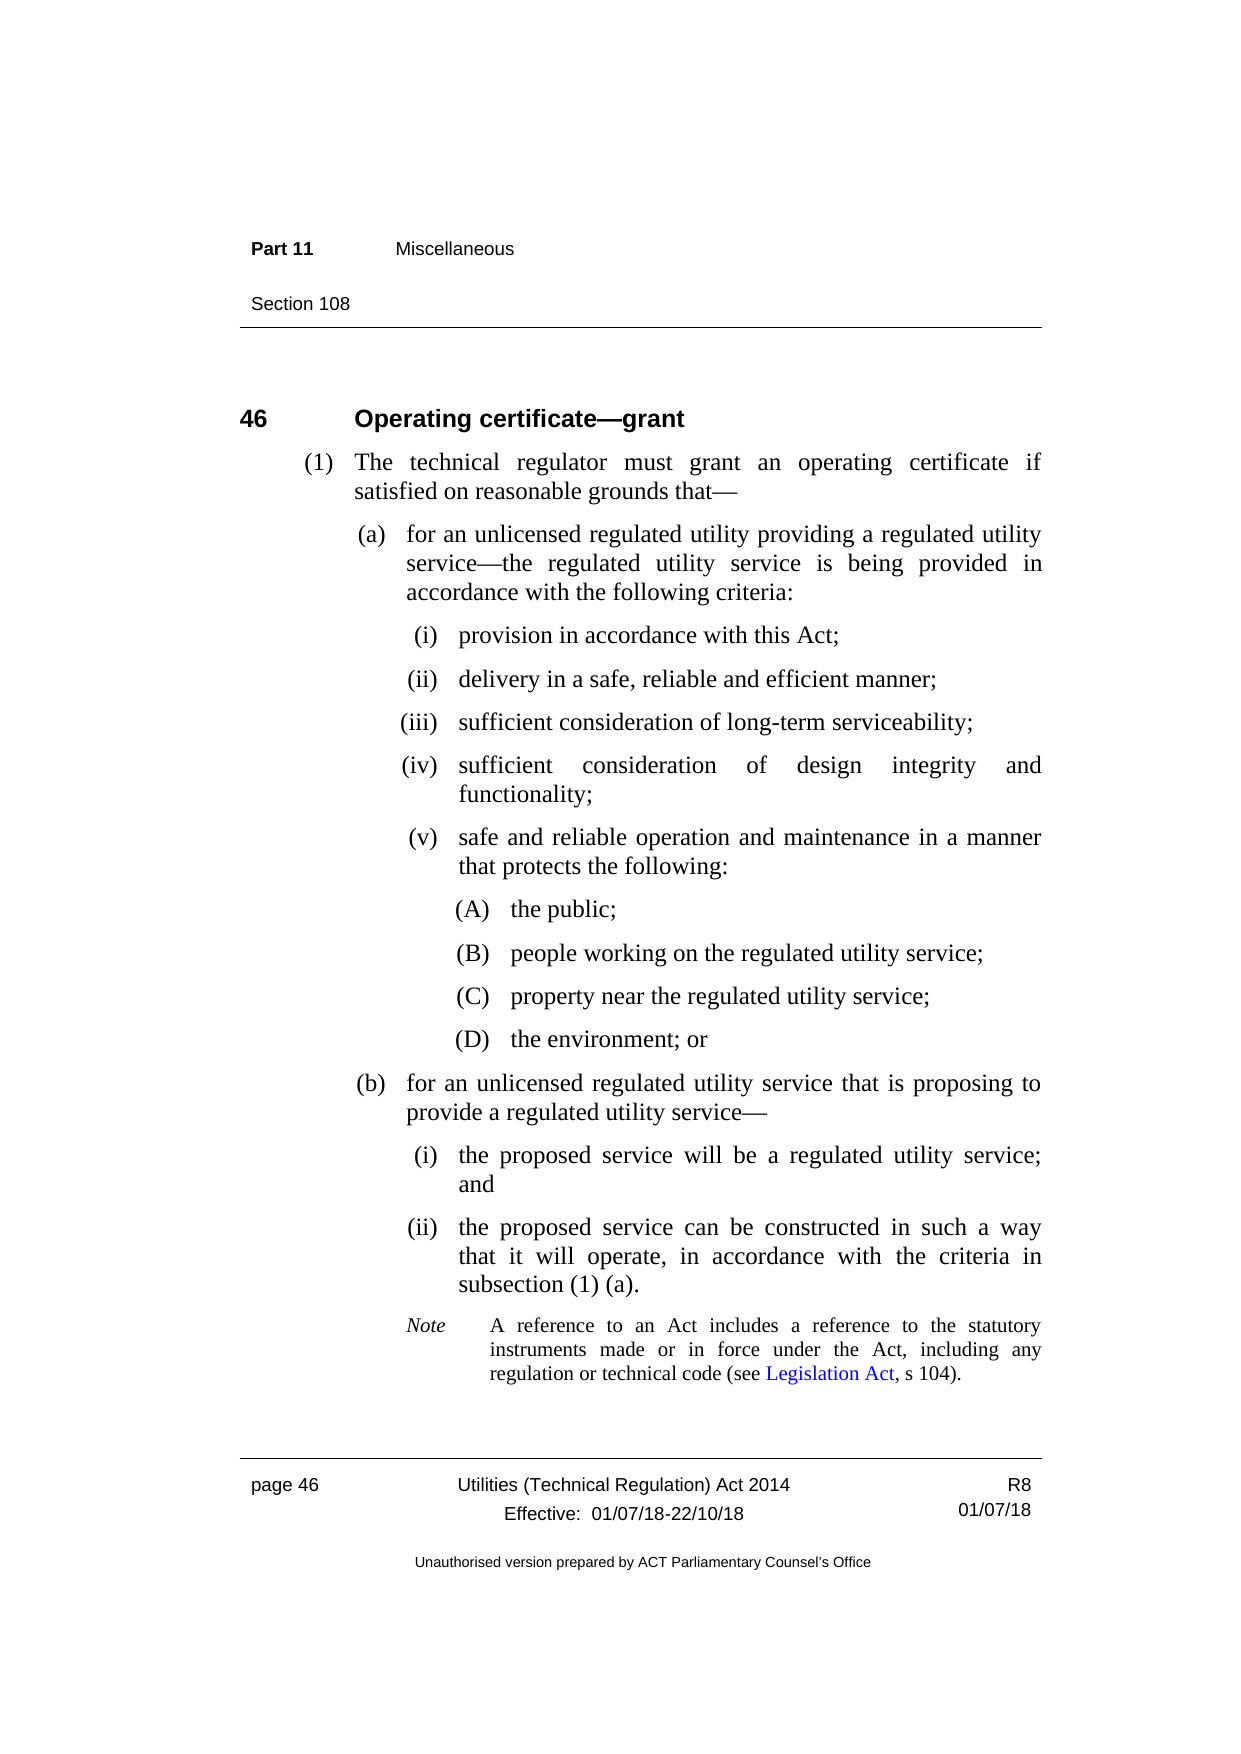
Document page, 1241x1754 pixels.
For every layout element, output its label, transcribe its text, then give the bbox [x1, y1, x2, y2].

text 46 Operating certificate—grant [239, 404, 1042, 433]
text (D) the environment; or [239, 1024, 1042, 1053]
text (ii) delivery in a safe, reliable and efficient manner; [239, 664, 1042, 692]
text (iii) sufficient consideration of long-term serviceability; [239, 707, 1042, 736]
text (A) the public; [239, 894, 1042, 923]
text (ii) the proposed service can be constructed in such a way that it will operate, in accordance with the criteria in subsection (1) (a). [239, 1212, 1042, 1298]
text (iv) sufficient consideration of design integrity and functionality; [239, 750, 1042, 808]
text (i) provision in accordance with this Act; [239, 620, 1042, 649]
text (i) the proposed service will be a regulated utility service; and [239, 1140, 1042, 1197]
text Note A reference to an Act includes a reference to the statutory instruments made or in force under the Act, including any regulation or technical code (see Legislation Act, s 104). [406, 1313, 1042, 1385]
text (a) for an unlicensed regulated utility providing a regulated utility service—the regulated utility service is being provided in accordance with the following criteria: [239, 519, 1042, 606]
text (b) for an unlicensed regulated utility service that is proposing to provide a regulated utility service— [239, 1068, 1042, 1125]
text (B) people working on the regulated utility service; [239, 938, 1042, 967]
text (v) safe and reliable operation and maintenance in a manner that protects the following: [239, 822, 1042, 880]
text (1) The technical regulator must grant an operating certificate if satisfied on reasonable grounds that— [239, 447, 1042, 505]
text (C) property near the regulated utility service; [239, 981, 1042, 1010]
